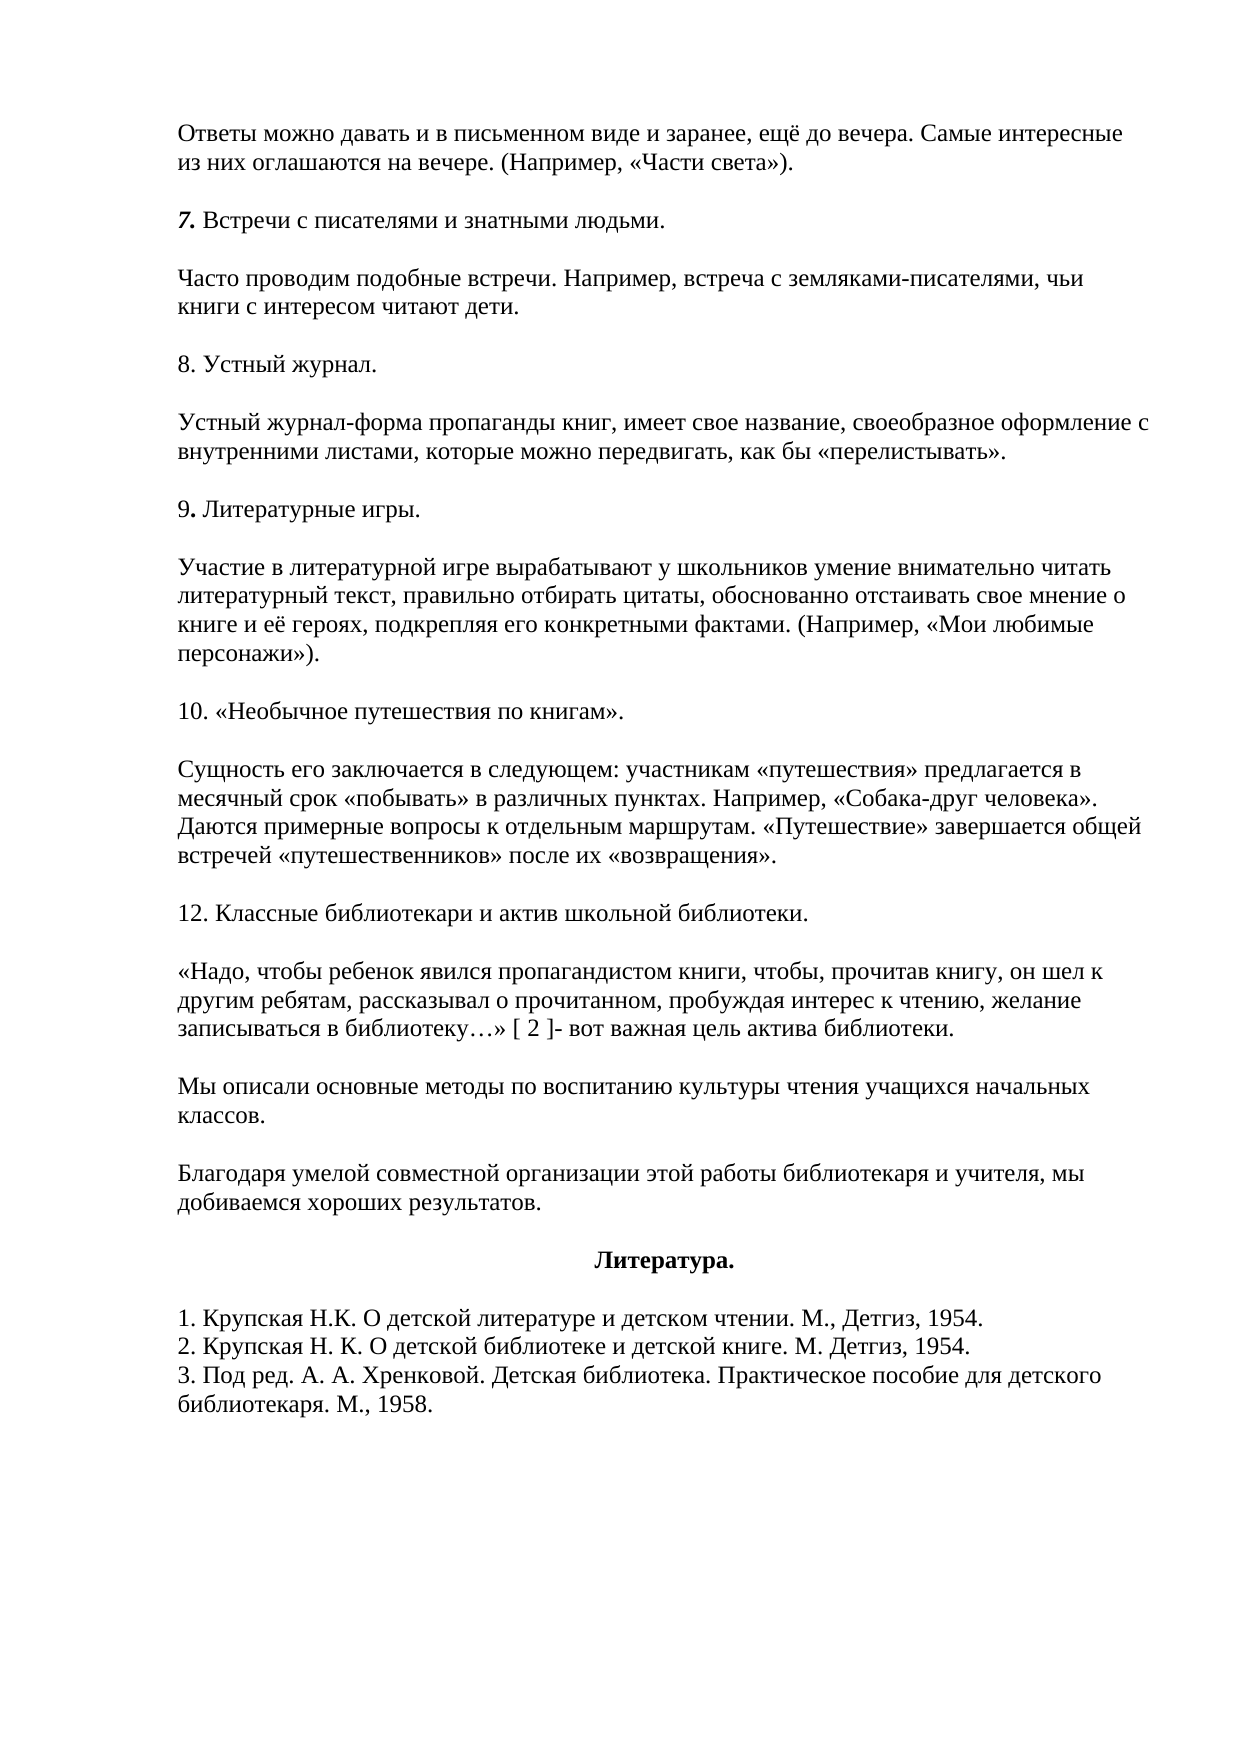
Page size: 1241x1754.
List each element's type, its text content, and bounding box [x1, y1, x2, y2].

text Благодаря умелой совместной организации этой работы библиотекаря и учителя, мы добиваемся хороших результатов. [177, 1158, 1152, 1216]
text Участие в литературной игре вырабатывают у школьников умение внимательно читать литературный текст, правильно отбирать цитаты, обоснованно отстаивать свое мнение о книге и её героях, подкрепляя его конкретными фактами. (Например, «Мои любимые персонажи»). [177, 552, 1152, 667]
text 1. Крупская Н.К. О детской литературе и детском чтении. М., Детгиз, 1954. 2. Крупская Н. К. О детской библиотеке и детской книге. М. Детгиз, 1954. 3. Под ред. А. А. Хренковой. Детская библиотека. Практическое пособие для детского библиотекаря. М., 1958. [177, 1303, 1152, 1418]
text 9. Литературные игры. [177, 494, 1152, 523]
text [177, 118, 1152, 176]
text Литература. [177, 1245, 1152, 1273]
text Мы описали основные методы по воспитанию культуры чтения учащихся начальных классов. [177, 1071, 1152, 1129]
text 10. «Необычное путешествия по книгам». [177, 696, 1152, 725]
text Сущность его заключается в следующем: участникам «путешествия» предлагается в месячный срок «побывать» в различных пунктах. Например, «Собака-друг человека». Даются примерные вопросы к отдельным маршрутам. «Путешествие» завершается общей встречей «путешественников» после их «возвращения». [177, 754, 1152, 869]
text 7. Встречи с писателями и знатными людьми. [177, 205, 1152, 233]
text Устный журнал-форма пропаганды книг, имеет свое название, своеобразное оформление с внутренними листами, которые можно передвигать, как бы «перелистывать». [177, 407, 1152, 465]
text Часто проводим подобные встречи. Например, встреча с земляками-писателями, чьи книги с интересом читают дети. [177, 263, 1152, 320]
text 8. Устный журнал. [177, 349, 1152, 378]
text «Надо, чтобы ребенок явился пропагандистом книги, чтобы, прочитав книгу, он шел к другим ребятам, рассказывал о прочитанном, пробуждая интерес к чтению, желание записываться в библиотеку…» [ 2 ]- вот важная цель актива библиотеки. [177, 956, 1152, 1042]
text 12. Классные библиотекари и актив школьной библиотеки. [177, 898, 1152, 927]
